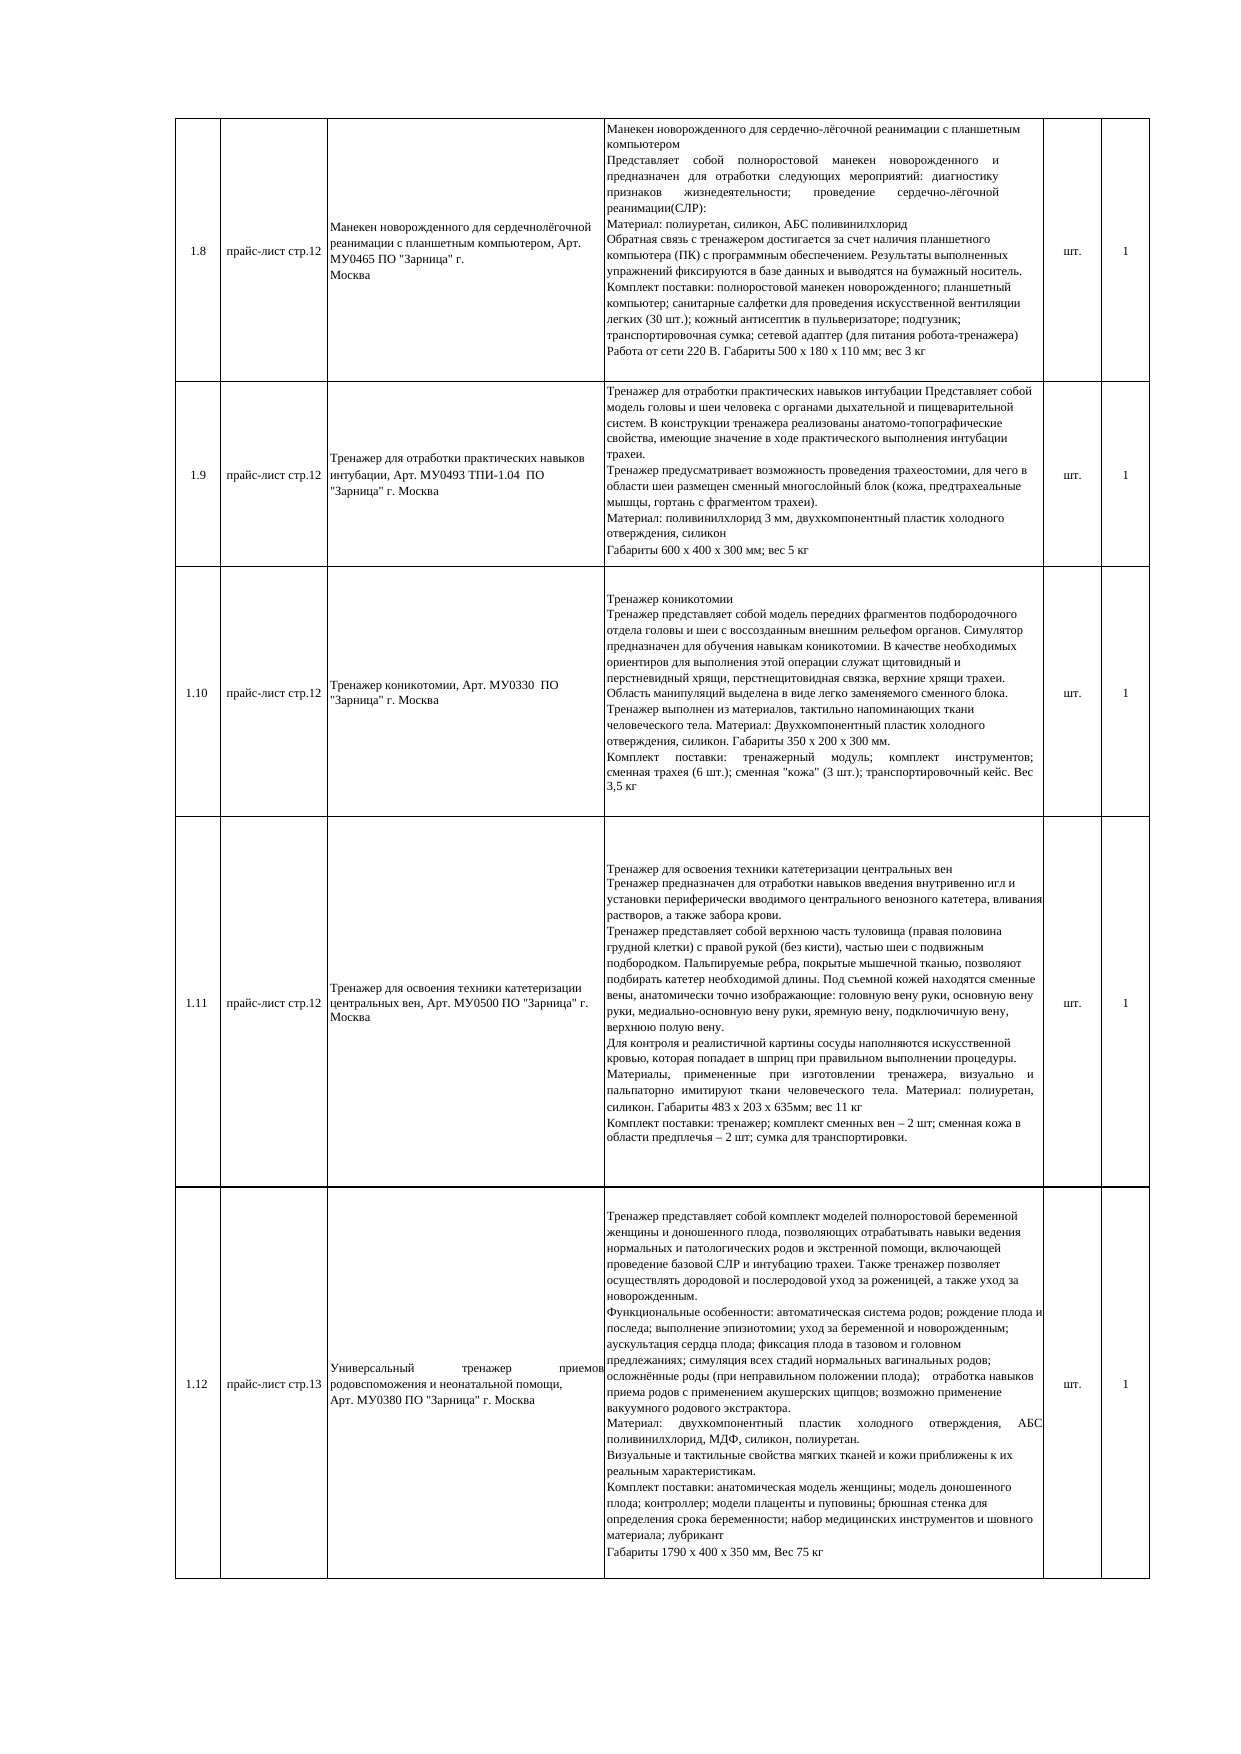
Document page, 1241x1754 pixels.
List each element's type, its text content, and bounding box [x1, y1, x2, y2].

table_cell 1 [1102, 567, 1149, 816]
table_cell Тренажер коникотомии Тренажер представляет собой модель передних фрагментов подбородочного отдела головы и шеи с воссозданным внешним рельефом органов. Симулятор предназначен для обучения навыкам коникотомии. В качестве необходимых ориентиров для выполнения этой операции служат щитовидный и перстневидный хрящи, перстнещитовидная связка, верхние хрящи трахеи. Область манипуляций выделена в виде легко заменяемого сменного блока. Тренажер выполнен из материалов, тактильно напоминающих ткани человеческого тела. Материал: Двухкомпонентный пластик холодного отверждения, силикон. Габариты 350 х 200 х 300 мм. Комплект поставки: тренажерный модуль; комплект инструментов; сменная трахея (6 шт.); сменная "кожа" (3 шт.); транспортировочный кейс. Вес 3,5 кг [605, 567, 1043, 816]
table_cell шт. [1044, 382, 1101, 566]
table_cell Тренажер для освоения техники катетеризации центральных вен Тренажер предназначен для отработки навыков введения внутривенно игл и установки периферически вводимого центрального венозного катетера, вливания растворов, а также забора крови. Тренажер представляет собой верхнюю часть туловища (правая половина грудной клетки) с правой рукой (без кисти), частью шеи с подвижным подбородком. Пальпируемые ребра, покрытые мышечной тканью, позволяют подбирать катетер необходимой длины. Под съемной кожей находятся сменные вены, анатомически точно изображающие: головную вену руки, основную вену руки, медиально-основную вену руки, яремную вену, подключичную вену, верхнюю полую вену. Для контроля и реалистичной картины сосуды наполняются искусственной кровью, которая попадает в шприц при правильном выполнении процедуры. Материалы, примененные при изготовлении тренажера, визуально и пальпаторно имитируют ткани человеческого тела. Материал: полиуретан, силикон. Габариты 483 х 203 х 635мм; вес 11 кг Комплект поставки: тренажер; комплект сменных вен – 2 шт; сменная кожа в области предплечья – 2 шт; сумка для транспортировки. [605, 817, 1043, 1186]
table_cell Универсальный тренажер приемов родовспоможения и неонатальной помощи, Арт. МУ0380 ПО "Зарница" г. Москва [328, 1188, 604, 1578]
table_cell шт. [1044, 817, 1101, 1186]
table_cell шт. [1044, 1188, 1101, 1578]
table_cell Тренажер для отработки практических навыков интубации, Арт. МУ0493 ТПИ-1.04 ПО "Зарница" г. Москва [328, 382, 604, 566]
table_cell 1 [1102, 119, 1149, 381]
table_cell Манекен новорожденного для сердечнолёгочной реанимации с планшетным компьютером, Арт. МУ0465 ПО "Зарница" г. Москва [328, 119, 604, 381]
table_cell 1.9 [176, 382, 220, 566]
table_cell Тренажер для отработки практических навыков интубации Представляет собой модель головы и шеи человека с органами дыхательной и пищеварительной систем. В конструкции тренажера реализованы анатомо-топографические свойства, имеющие значение в ходе практического выполнения интубации трахеи. Тренажер предусматривает возможность проведения трахеостомии, для чего в области шеи размещен сменный многослойный блок (кожа, предтрахеальные мышцы, гортань с фрагментом трахеи). Материал: поливинилхлорид 3 мм, двухкомпонентный пластик холодного отверждения, силикон Габариты 600 х 400 х 300 мм; вес 5 кг [605, 382, 1043, 566]
table_cell шт. [1044, 119, 1101, 381]
table_cell Манекен новорожденного для сердечно-лёгочной реанимации с планшетным компьютером Представляет собой полноростовой манекен новорожденного и предназначен для отработки следующих мероприятий: диагностику признаков жизнедеятельности; проведение сердечно-лёгочной реанимации(СЛР): Материал: полиуретан, силикон, АБС поливинилхлорид Обратная связь с тренажером достигается за счет наличия планшетного компьютера (ПК) с программным обеспечением. Результаты выполненных упражнений фиксируются в базе данных и выводятся на бумажный носитель. Комплект поставки: полноростовой манекен новорожденного; планшетный компьютер; санитарные салфетки для проведения искусственной вентиляции легких (30 шт.); кожный антисептик в пульверизаторе; подгузник; транспортировочная сумка; сетевой адаптер (для питания робота-тренажера) Работа от сети 220 В. Габариты 500 х 180 х 110 мм; вес 3 кг [605, 119, 1043, 381]
table_cell 1.11 [176, 817, 220, 1186]
table_cell 1.8 [176, 119, 220, 381]
table_cell прайс-лист стр.12 [221, 119, 327, 381]
table_cell 1 [1102, 817, 1149, 1186]
table_cell шт. [1044, 567, 1101, 816]
table_cell прайс-лист стр.12 [221, 817, 327, 1186]
table_cell Тренажер коникотомии, Арт. МУ0330 ПО "Зарница" г. Москва [328, 567, 604, 816]
table_cell Тренажер представляет собой комплект моделей полноростовой беременной женщины и доношенного плода, позволяющих отрабатывать навыки ведения нормальных и патологических родов и экстренной помощи, включающей проведение базовой СЛР и интубацию трахеи. Также тренажер позволяет осуществлять дородовой и послеродовой уход за роженицей, а также уход за новорожденным. Функциональные особенности: автоматическая система родов; рождение плода и последа; выполнение эпизиотомии; уход за беременной и новорожденным; аускультация сердца плода; фиксация плода в тазовом и головном предлежаниях; симуляция всех стадий нормальных вагинальных родов; осложнённые роды (при неправильном положении плода); отработка навыков приема родов с применением акушерских щипцов; возможно применение вакуумного родового экстрактора. Материал: двухкомпонентный пластик холодного отверждения, АБС поливинилхлорид, МДФ, силикон, полиуретан. Визуальные и тактильные свойства мягких тканей и кожи приближены к их реальным характеристикам. Комплект поставки: анатомическая модель женщины; модель доношенного плода; контроллер; модели плаценты и пуповины; брюшная стенка для определения срока беременности; набор медицинских инструментов и шовного материала; лубрикант Габариты 1790 х 400 х 350 мм, Вес 75 кг [605, 1188, 1043, 1578]
table_cell 1.10 [176, 567, 220, 816]
table_cell Тренажер для освоения техники катетеризации центральных вен, Арт. МУ0500 ПО "Зарница" г. Москва [328, 817, 604, 1186]
table_cell прайс-лист стр.12 [221, 567, 327, 816]
table_cell прайс-лист стр.12 [221, 382, 327, 566]
table_cell прайс-лист стр.13 [221, 1188, 327, 1578]
table_cell 1 [1102, 1188, 1149, 1578]
table_cell 1 [1102, 382, 1149, 566]
table_cell 1.12 [176, 1188, 220, 1578]
